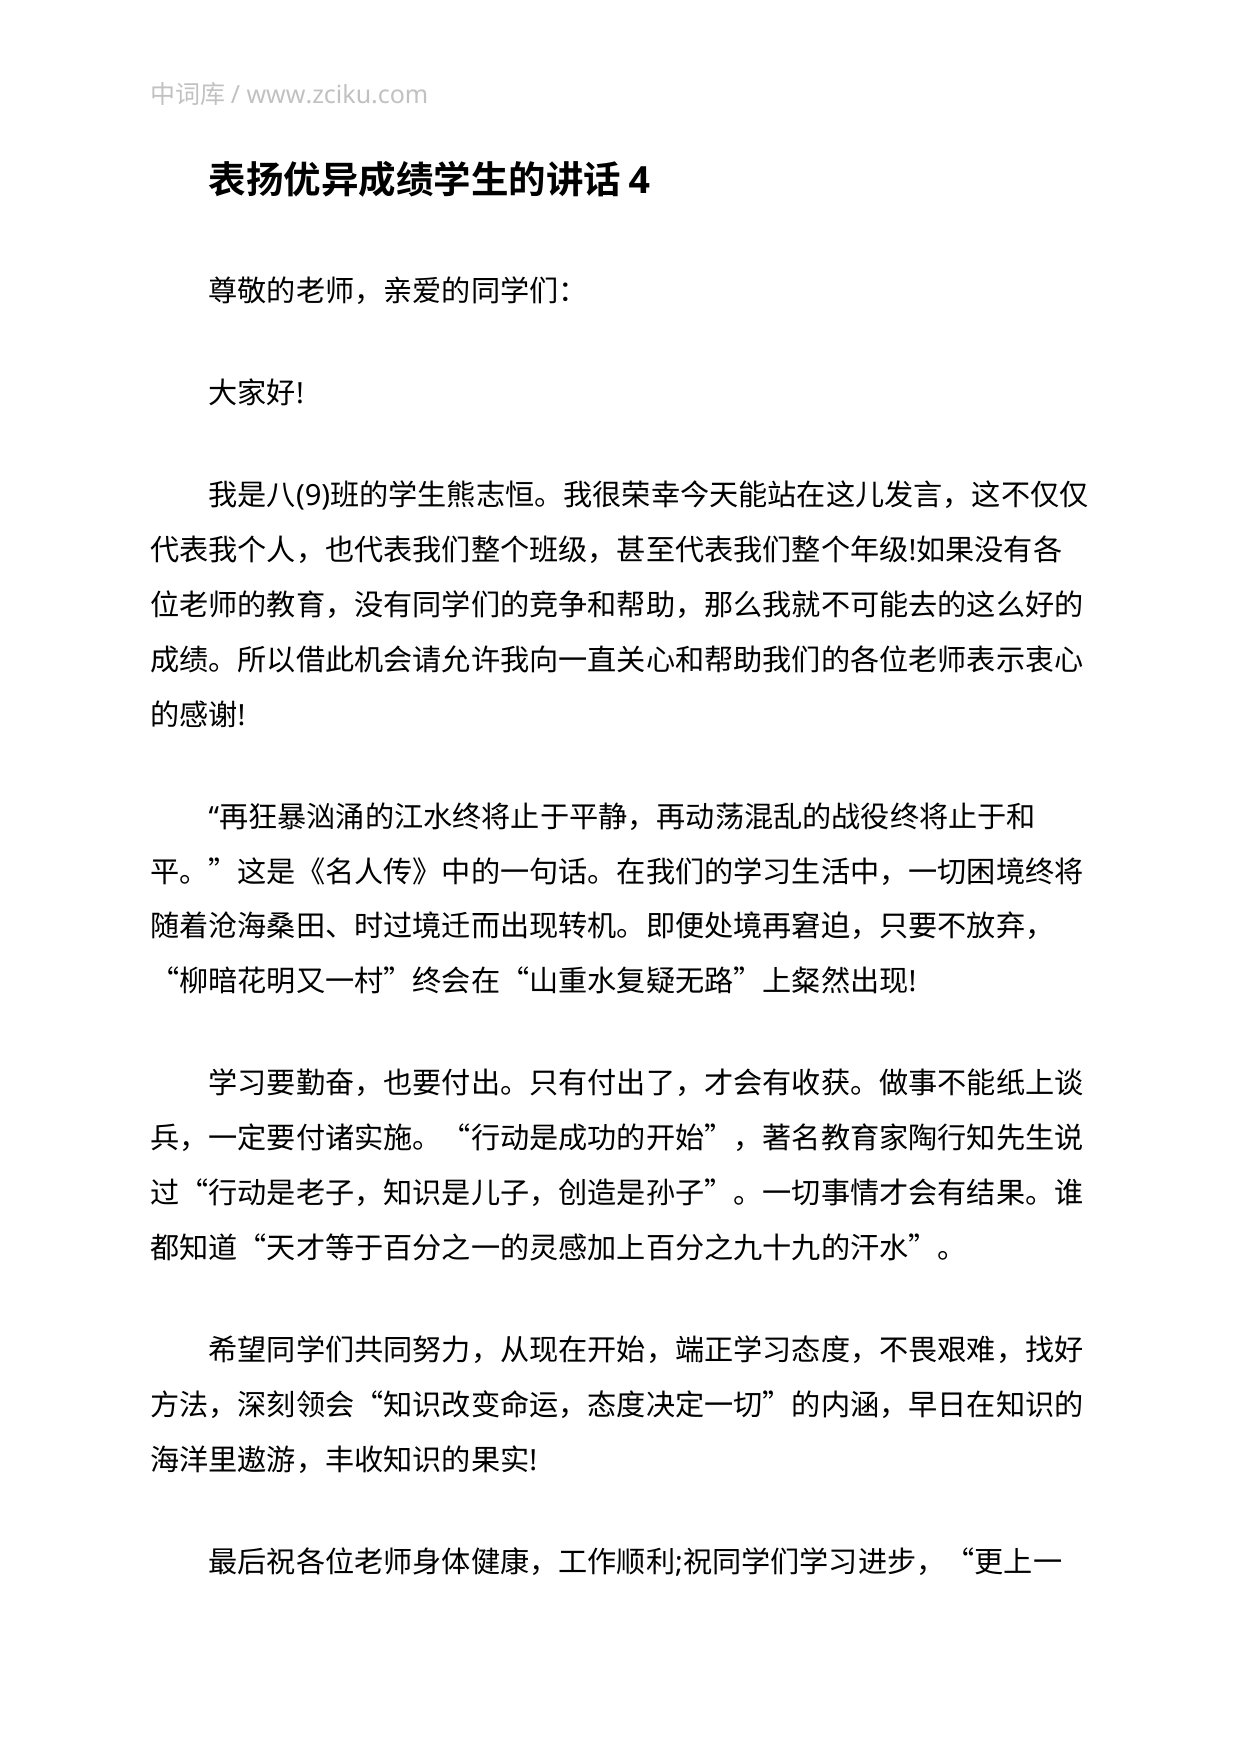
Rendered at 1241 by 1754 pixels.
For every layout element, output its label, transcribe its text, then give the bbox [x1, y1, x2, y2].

text 学习要勤奋，也要付出。只有付出了，才会有收获。做事不能纸上谈兵，一定要付诸实施。“行动是成功的开始”，著名教育家陶行知先生说过“行动是老子，知识是儿子，创造是孙子”。一切事情才会有结果。谁都知道“天才等于百分之一的灵感加上百分之九十九的汗水”。 [150, 1060, 1090, 1267]
text “再狂暴汹涌的江水终将止于平静，再动荡混乱的战役终将止于和平。”这是《名人传》中的一句话。在我们的学习生活中，一切困境终将随着沧海桑田、时过境迁而出现转机。即便处境再窘迫，只要不放弃，“柳暗花明又一村”终会在“山重水复疑无路”上粲然出现! [150, 793, 1090, 1000]
text 表扬优异成绩学生的讲话4 [150, 150, 1090, 204]
text 我是八(9)班的学生熊志恒。我很荣幸今天能站在这儿发言，这不仅仅代表我个人，也代表我们整个班级，甚至代表我们整个年级!如果没有各位老师的教育，没有同学们的竞争和帮助，那么我就不可能去的这么好的成绩。所以借此机会请允许我向一直关心和帮助我们的各位老师表示衷心的感谢! [150, 471, 1090, 733]
text 大家好! [150, 369, 1090, 412]
text 尊敬的老师，亲爱的同学们： [150, 268, 1090, 310]
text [150, 1538, 1090, 1581]
text 希望同学们共同努力，从现在开始，端正学习态度，不畏艰难，找好方法，深刻领会“知识改变命运，态度决定一切”的内涵，早日在知识的海洋里遨游，丰收知识的果实! [150, 1326, 1090, 1478]
